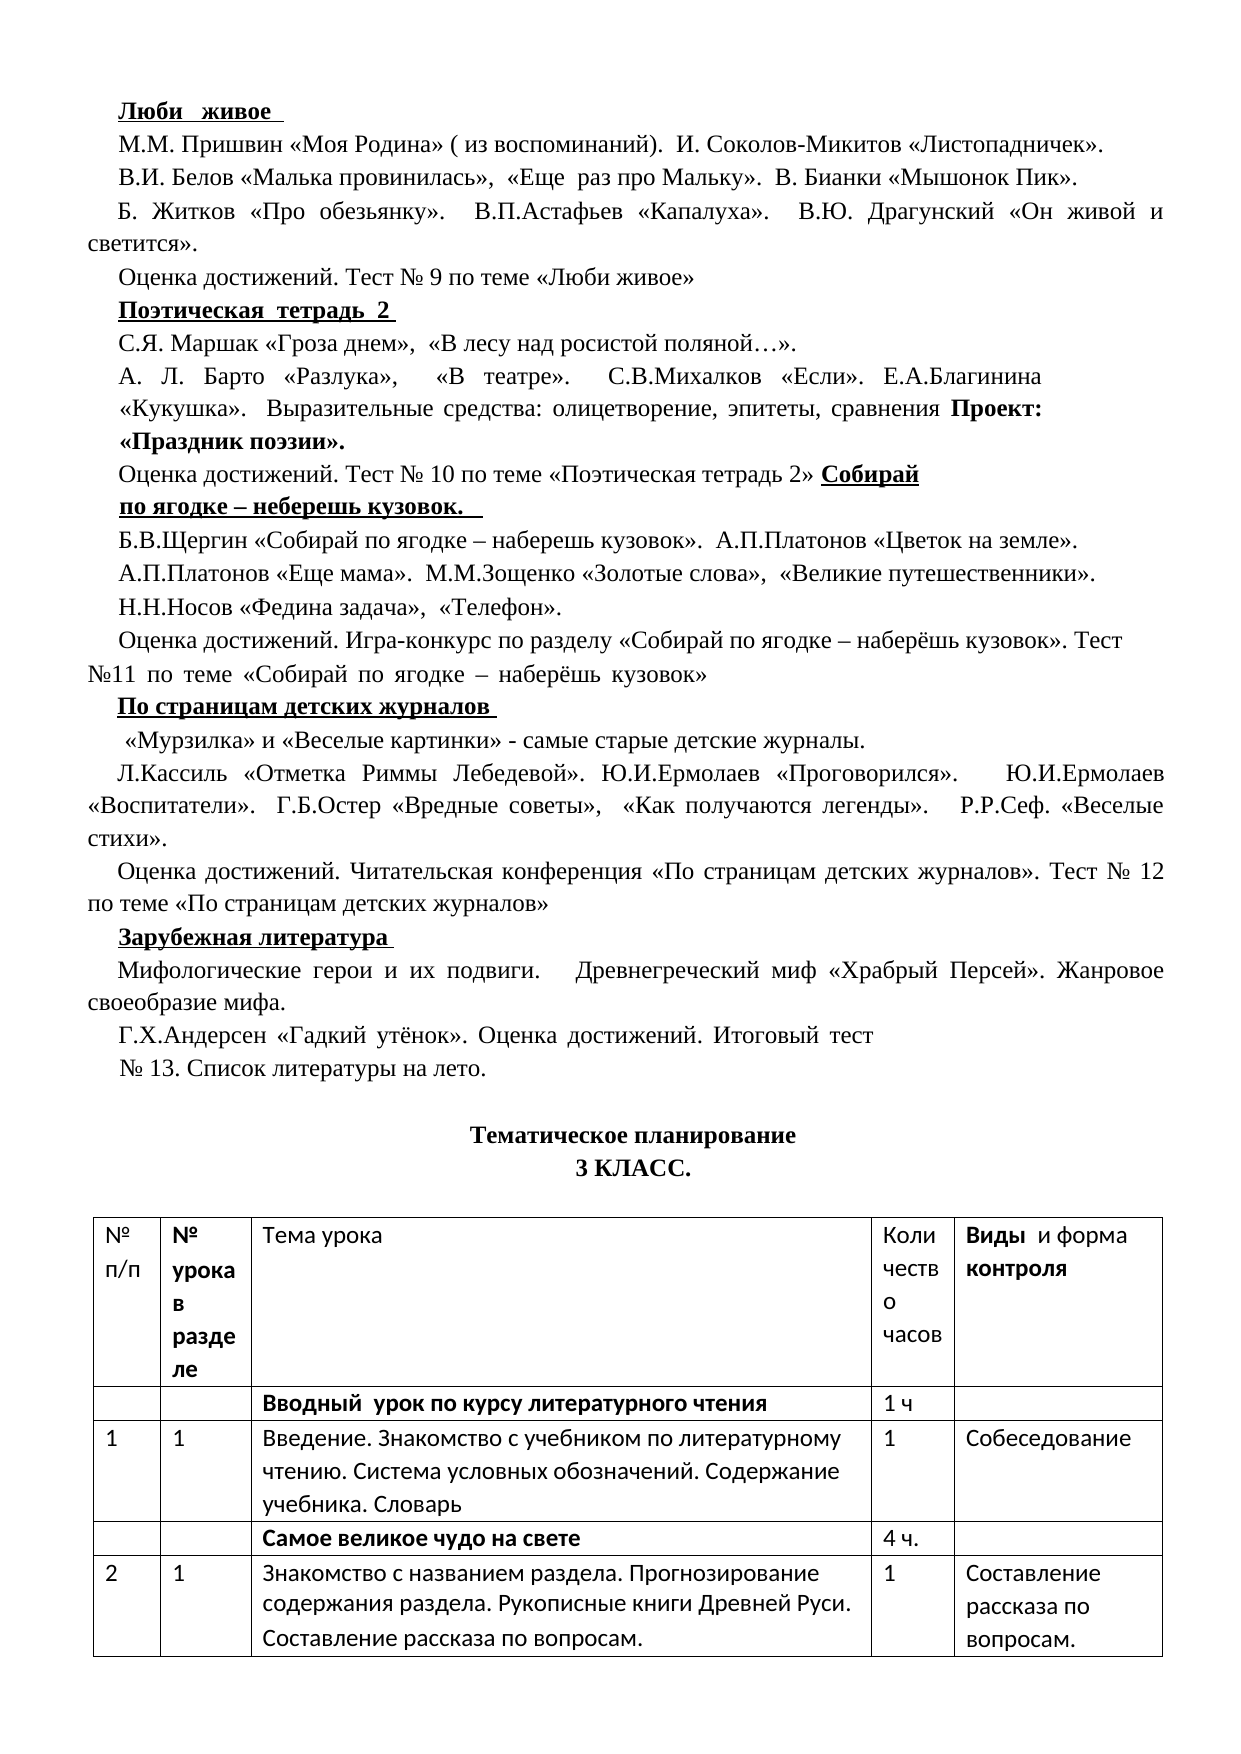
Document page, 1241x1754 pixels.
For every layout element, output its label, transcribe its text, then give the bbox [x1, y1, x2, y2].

text Б.В.Щергин «Собирай по ягодке – наберешь кузовок». А.П.Платонов «Цветок на земле». [118, 525, 1165, 554]
text Б. Житков «Про обезьянку». В.П.Астафьев «Капалуха». В.Ю. Драгунский «Он живой и светится». [87, 196, 1165, 257]
text Оценка достижений. Тест № 10 по теме «Поэтическая тетрадь 2» Собирай по ягодке – неберешь кузовок. [118, 459, 919, 520]
table_header Коли честв о часов [872, 1218, 954, 1386]
table_cell 1 [161, 1556, 251, 1656]
table_cell 1 ч [872, 1387, 954, 1420]
text С.Я. Маршак «Гроза днем», «В лесу над росистой поляной…». [118, 328, 1165, 357]
table_cell Вводный урок по курсу литературного чтения [252, 1387, 871, 1420]
text Тематическое планирование 3 КЛАСС. [458, 1120, 807, 1181]
table_cell 4 ч. [872, 1522, 954, 1555]
table_cell Собеседование [955, 1421, 1162, 1521]
text Поэтическая тетрадь 2 [118, 295, 821, 324]
table_cell [94, 1387, 160, 1420]
table_cell 1 [161, 1421, 251, 1521]
table_cell [955, 1387, 1162, 1420]
text Оценка достижений. Игра-конкурс по разделу «Собирай по ягодке – наберёшь кузовок». Тест [118, 626, 1165, 654]
text А.П.Платонов «Еще мама». М.М.Зощенко «Золотые слова», «Великие путешественники». [118, 558, 1165, 587]
text Н.Н.Носов «Федина задача», «Телефон». [118, 592, 1165, 621]
table_cell [955, 1522, 1162, 1555]
text Оценка достижений. Читательская конференция «По страницам детских журналов». Тест № 12 по теме «По страницам детских журналов» [87, 856, 1165, 917]
text Зарубежная литература [118, 922, 821, 951]
table_cell Знакомство с названием раздела. Прогнозирование содержания раздела. Рукописные книги Древней Руси. Составление рассказа по вопросам. [252, 1556, 871, 1656]
table_cell Самое великое чудо на свете [252, 1522, 871, 1555]
table_cell Составление рассказа по вопросам. [955, 1556, 1162, 1656]
table_header № урока в разде ле [161, 1218, 251, 1386]
table_cell 1 [94, 1421, 160, 1521]
text №11 по теме «Собирай по ягодке – наберёшь кузовок» По страницам детских журналов [87, 659, 709, 720]
table_cell 2 [94, 1556, 160, 1656]
text Г.Х.Андерсен «Гадкий утёнок». Оценка достижений. Итоговый тест № 13. Список литературы на лето. [118, 1021, 874, 1081]
text Мифологические герои и их подвиги. Древнегреческий миф «Храбрый Персей». Жанровое своеобразие мифа. [87, 955, 1165, 1016]
text В.И. Белов «Малька провинилась», «Еще раз про Мальку». В. Бианки «Мышонок Пик». [118, 162, 1165, 191]
table_header № п/п [94, 1218, 160, 1386]
table_header Тема урока [252, 1218, 871, 1386]
table_cell 1 [872, 1421, 954, 1521]
text Л.Кассиль «Отметка Риммы Лебедевой». Ю.И.Ермолаев «Проговорился». Ю.И.Ермолаев «Воспитатели». Г.Б.Остер «Вредные советы», «Как получаются легенды». Р.Р.Сеф. «Веселые стихи». [87, 758, 1165, 852]
text М.М. Пришвин «Моя Родина» ( из воспоминаний). И. Соколов-Микитов «Листопадничек». [118, 129, 1165, 157]
text Люби живое [118, 96, 821, 125]
text «Мурзилка» и «Веселые картинки» - самые старые детские журналы. [118, 725, 1165, 754]
table_cell [94, 1522, 160, 1555]
table_header Виды и форма контроля [955, 1218, 1162, 1386]
table_cell [161, 1522, 251, 1555]
table_cell 1 [872, 1556, 954, 1656]
text А. Л. Барто «Разлука», «В театре». С.В.Михалков «Если». Е.А.Благинина «Кукушка». Выразительные средства: олицетворение, эпитеты, сравнения Проект: «Праздник поэзии». [118, 361, 1042, 454]
text Оценка достижений. Тест № 9 по теме «Люби живое» [118, 262, 1165, 290]
table_cell [161, 1387, 251, 1420]
table_cell Введение. Знакомство с учебником по литературному чтению. Система условных обозначений. Содержание учебника. Словарь [252, 1421, 871, 1521]
